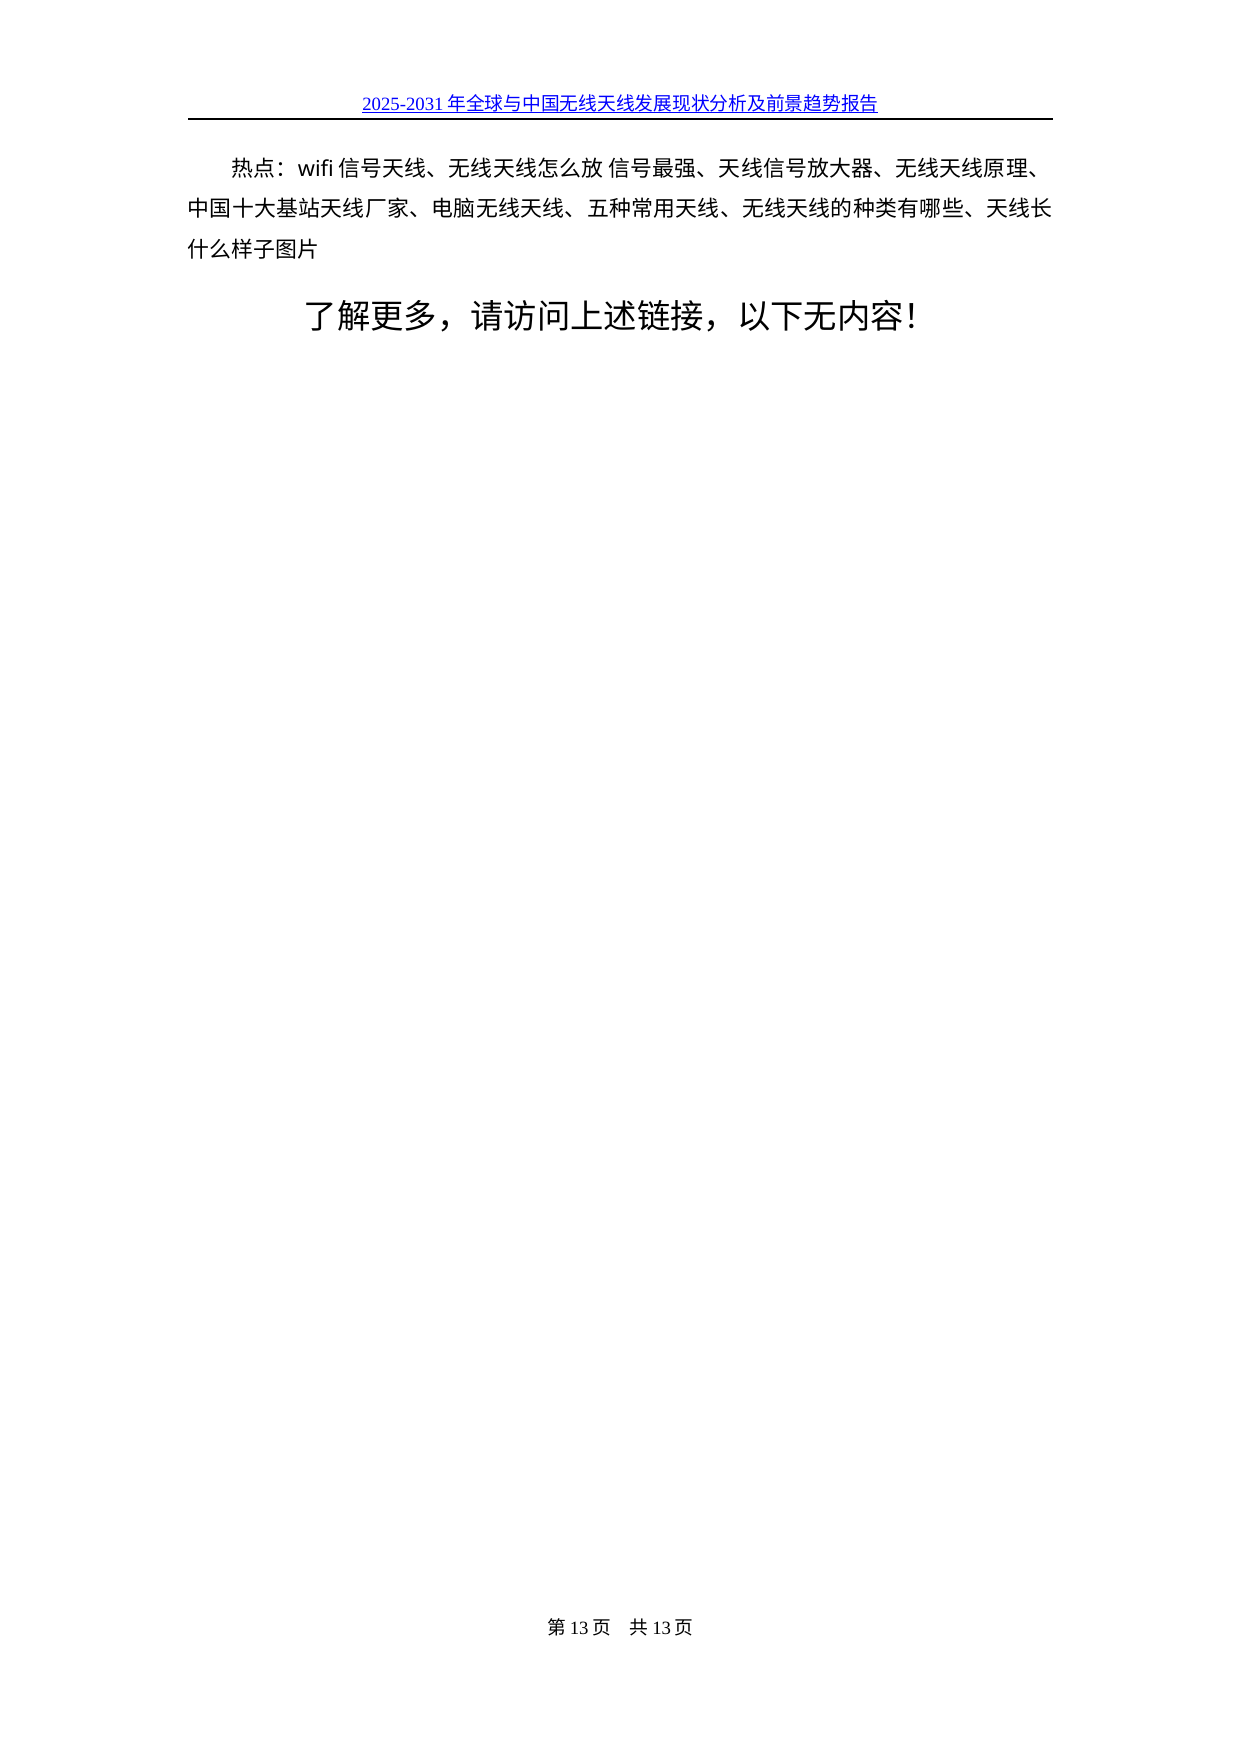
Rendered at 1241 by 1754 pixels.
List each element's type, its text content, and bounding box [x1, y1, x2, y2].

title 了解更多，请访问上述链接，以下无内容！ [187, 282, 1053, 347]
text 热点：wifi信号天线、无线天线怎么放 信号最强、天线信号放大器、无线天线原理、中国十大基站天线厂家、电脑无线天线、五种常用天线、无线天线的种类有哪些、天线长什么样子图片 [187, 150, 1053, 264]
